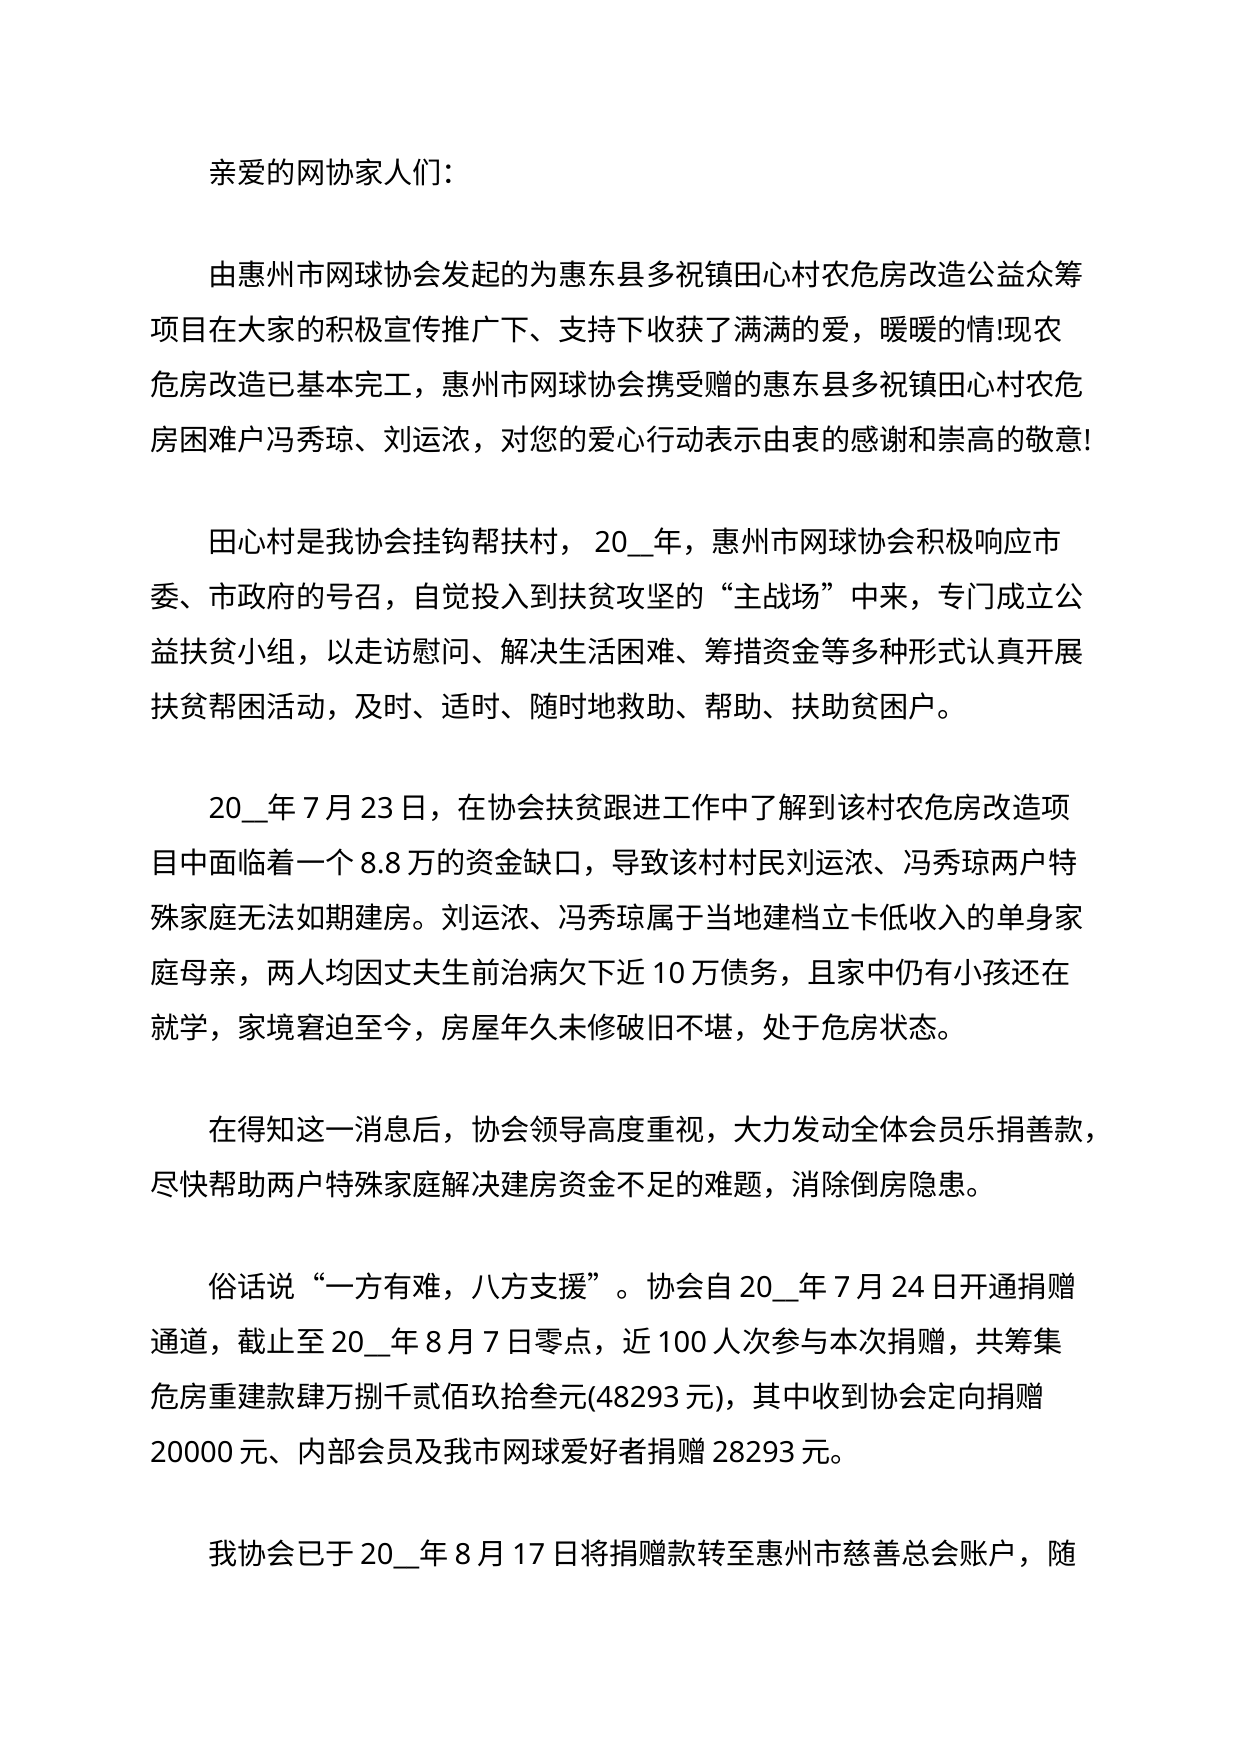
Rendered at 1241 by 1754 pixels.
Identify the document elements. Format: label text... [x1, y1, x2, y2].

text 在得知这一消息后，协会领导高度重视，大力发动全体会员乐捐善款，尽快帮助两户特殊家庭解决建房资金不足的难题，消除倒房隐患。 [150, 1107, 1090, 1204]
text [150, 1530, 1090, 1573]
text 20__年7月23日，在协会扶贫跟进工作中了解到该村农危房改造项目中面临着一个8.8万的资金缺口，导致该村村民刘运浓、冯秀琼两户特殊家庭无法如期建房。刘运浓、冯秀琼属于当地建档立卡低收入的单身家庭母亲，两人均因丈夫生前治病欠下近10万债务，且家中仍有小孩还在就学，家境窘迫至今，房屋年久未修破旧不堪，处于危房状态。 [150, 785, 1090, 1047]
text 由惠州市网球协会发起的为惠东县多祝镇田心村农危房改造公益众筹项目在大家的积极宣传推广下、支持下收获了满满的爱，暖暖的情!现农危房改造已基本完工，惠州市网球协会携受赠的惠东县多祝镇田心村农危房困难户冯秀琼、刘运浓，对您的爱心行动表示由衷的感谢和崇高的敬意! [150, 252, 1090, 459]
text 田心村是我协会挂钩帮扶村， 20__年，惠州市网球协会积极响应市委、市政府的号召，自觉投入到扶贫攻坚的“主战场”中来，专门成立公益扶贫小组，以走访慰问、解决生活困难、筹措资金等多种形式认真开展扶贫帮困活动，及时、适时、随时地救助、帮助、扶助贫困户。 [150, 518, 1090, 726]
text 亲爱的网协家人们： [150, 150, 1090, 192]
text 俗话说“一方有难，八方支援”。协会自20__年7月24日开通捐赠通道，截止至20__年8月7日零点，近100人次参与本次捐赠，共筹集危房重建款肆万捌千贰佰玖拾叁元(48293元)，其中收到协会定向捐赠20000元、内部会员及我市网球爱好者捐赠28293元。 [150, 1263, 1090, 1471]
